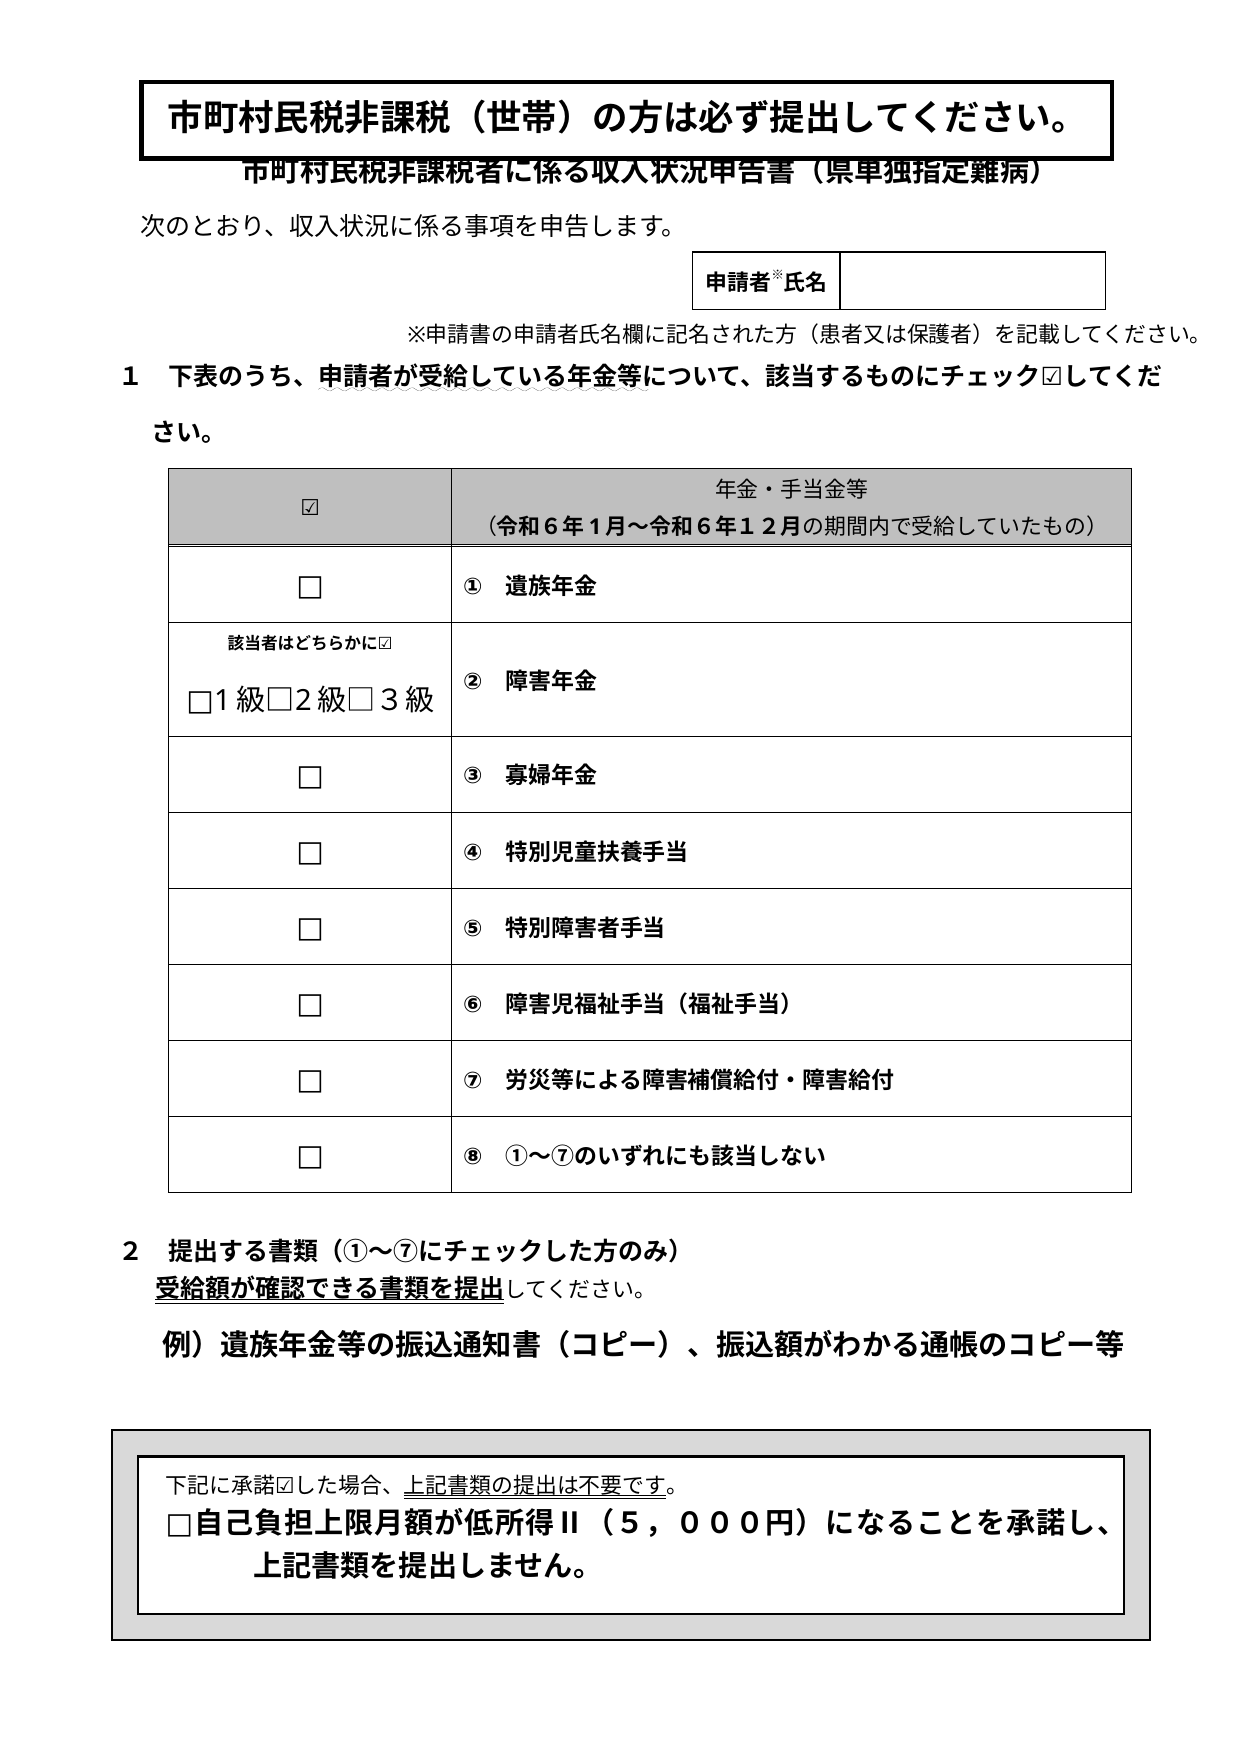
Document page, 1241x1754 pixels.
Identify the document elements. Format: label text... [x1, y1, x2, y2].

table_cell ④ 特別児童扶養手当 [452, 813, 1131, 888]
table_cell □ [169, 889, 451, 964]
text １ 下表のうち、申請者が受給している年金等について、該当するものにチェック☑してください。 [118, 356, 1181, 450]
table_header ☑ [169, 469, 451, 544]
table_cell □ [169, 1041, 451, 1116]
table_cell □ [169, 813, 451, 888]
table_cell ⑤ 特別障害者手当 [452, 889, 1131, 964]
table_cell □ [169, 965, 451, 1040]
table_header 年金・手当金等 （令和６年1月～令和６年１２月の期間内で受給していたもの） [452, 469, 1131, 544]
text ２ 提出する書類（①～⑦にチェックした方のみ） [118, 1230, 1181, 1268]
text 市町村民税非課税者に係る収入状況申告書（県単独指定難病） [118, 131, 1181, 206]
table_cell □ [169, 1117, 451, 1192]
table_cell □ [169, 547, 451, 622]
table_cell ① 遺族年金 [452, 547, 1131, 622]
table_cell □ [169, 737, 451, 812]
table_cell ② 障害年金 [452, 623, 1131, 736]
table_header [841, 253, 1105, 309]
table_header 申請者※氏名 [693, 253, 839, 309]
table_cell 該当者はどちらかに☑ □1級□2級□３級 [169, 623, 451, 736]
text 次のとおり、収入状況に係る事項を申告します。 [118, 206, 1181, 243]
text 受給額が確認できる書類を提出してください。 [118, 1268, 1181, 1305]
text 例）遺族年金等の振込通知書（コピー）、振込額がわかる通帳のコピー等 [162, 1305, 1181, 1380]
table_cell ⑦ 労災等による障害補償給付・障害給付 [452, 1041, 1131, 1116]
table_cell ⑧ ①～⑦のいずれにも該当しない [452, 1117, 1131, 1192]
table_cell ⑥ 障害児福祉手当（福祉手当） [452, 965, 1131, 1040]
table_cell ③ 寡婦年金 [452, 737, 1131, 812]
